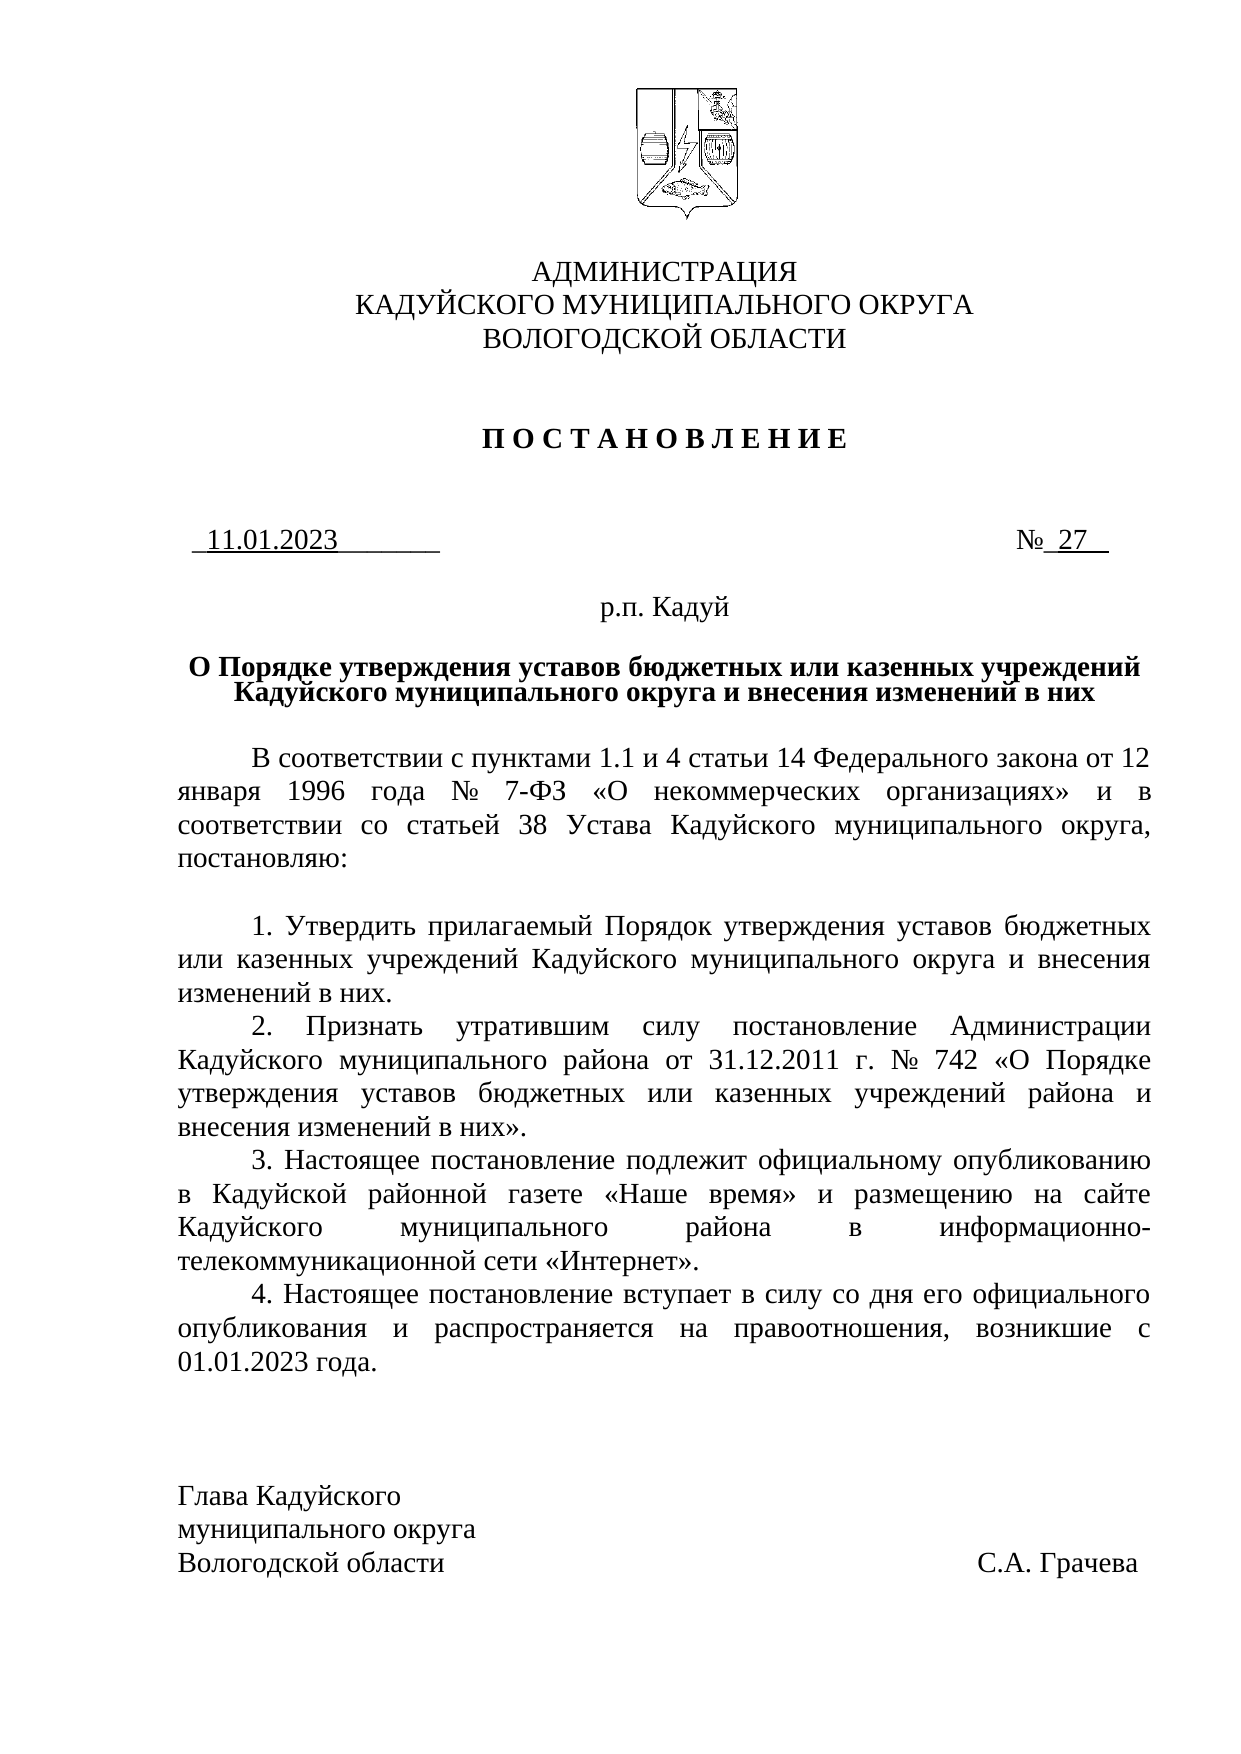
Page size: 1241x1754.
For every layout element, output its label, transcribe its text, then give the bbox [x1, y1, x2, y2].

text КАДУЙСКОГО МУНИЦИПАЛЬНОГО ОКРУГА [177, 287, 1152, 321]
text 1. Утвердить прилагаемый Порядок утверждения уставов бюджетных или казенных учреждений Кадуйского муниципального округа и внесения изменений в них. [177, 908, 1152, 1008]
text ВОЛОГОДСКОЙ ОБЛАСТИ [177, 321, 1152, 354]
text Вологодской области С.А. Грачева [177, 1545, 1152, 1612]
text П О С Т А Н О В Л Е Н И Е [177, 422, 1152, 455]
text АДМИНИСТРАЦИЯ [177, 254, 1152, 287]
text _11.01.2023_______ №_27 [177, 522, 1152, 556]
text муниципального округа [177, 1511, 1152, 1545]
text 3. Настоящее постановление подлежит официальному опубликованию в Кадуйской районной газете «Наше время» и размещению на сайте Кадуйского муниципального района в информационно-телекоммуникационной сети «Интернет». [177, 1142, 1152, 1277]
text р.п. Кадуй [177, 589, 1152, 623]
text 2. Признать утратившим силу постановление Администрации Кадуйского муниципального района от 31.12.2011 г. № 742 «О Порядке утверждения уставов бюджетных или казенных учреждений района и внесения изменений в них». [177, 1008, 1152, 1142]
text 4. Настоящее постановление вступает в силу со дня его официального опубликования и распространяется на правоотношения, возникшие с 01.01.2023 года. [177, 1277, 1152, 1377]
text О Порядке утверждения уставов бюджетных или казенных учреждений Кадуйского муниципального округа и внесения изменений в них [177, 656, 1152, 706]
text Глава Кадуйского [177, 1478, 1152, 1511]
picture [633, 85, 740, 221]
text В соответствии с пунктами 1.1 и 4 статьи 14 Федерального закона от 12 января 1996 года № 7-ФЗ «О некоммерческих организациях» и в соответствии со статьей 38 Устава Кадуйского муниципального округа, постановляю: [177, 740, 1152, 874]
